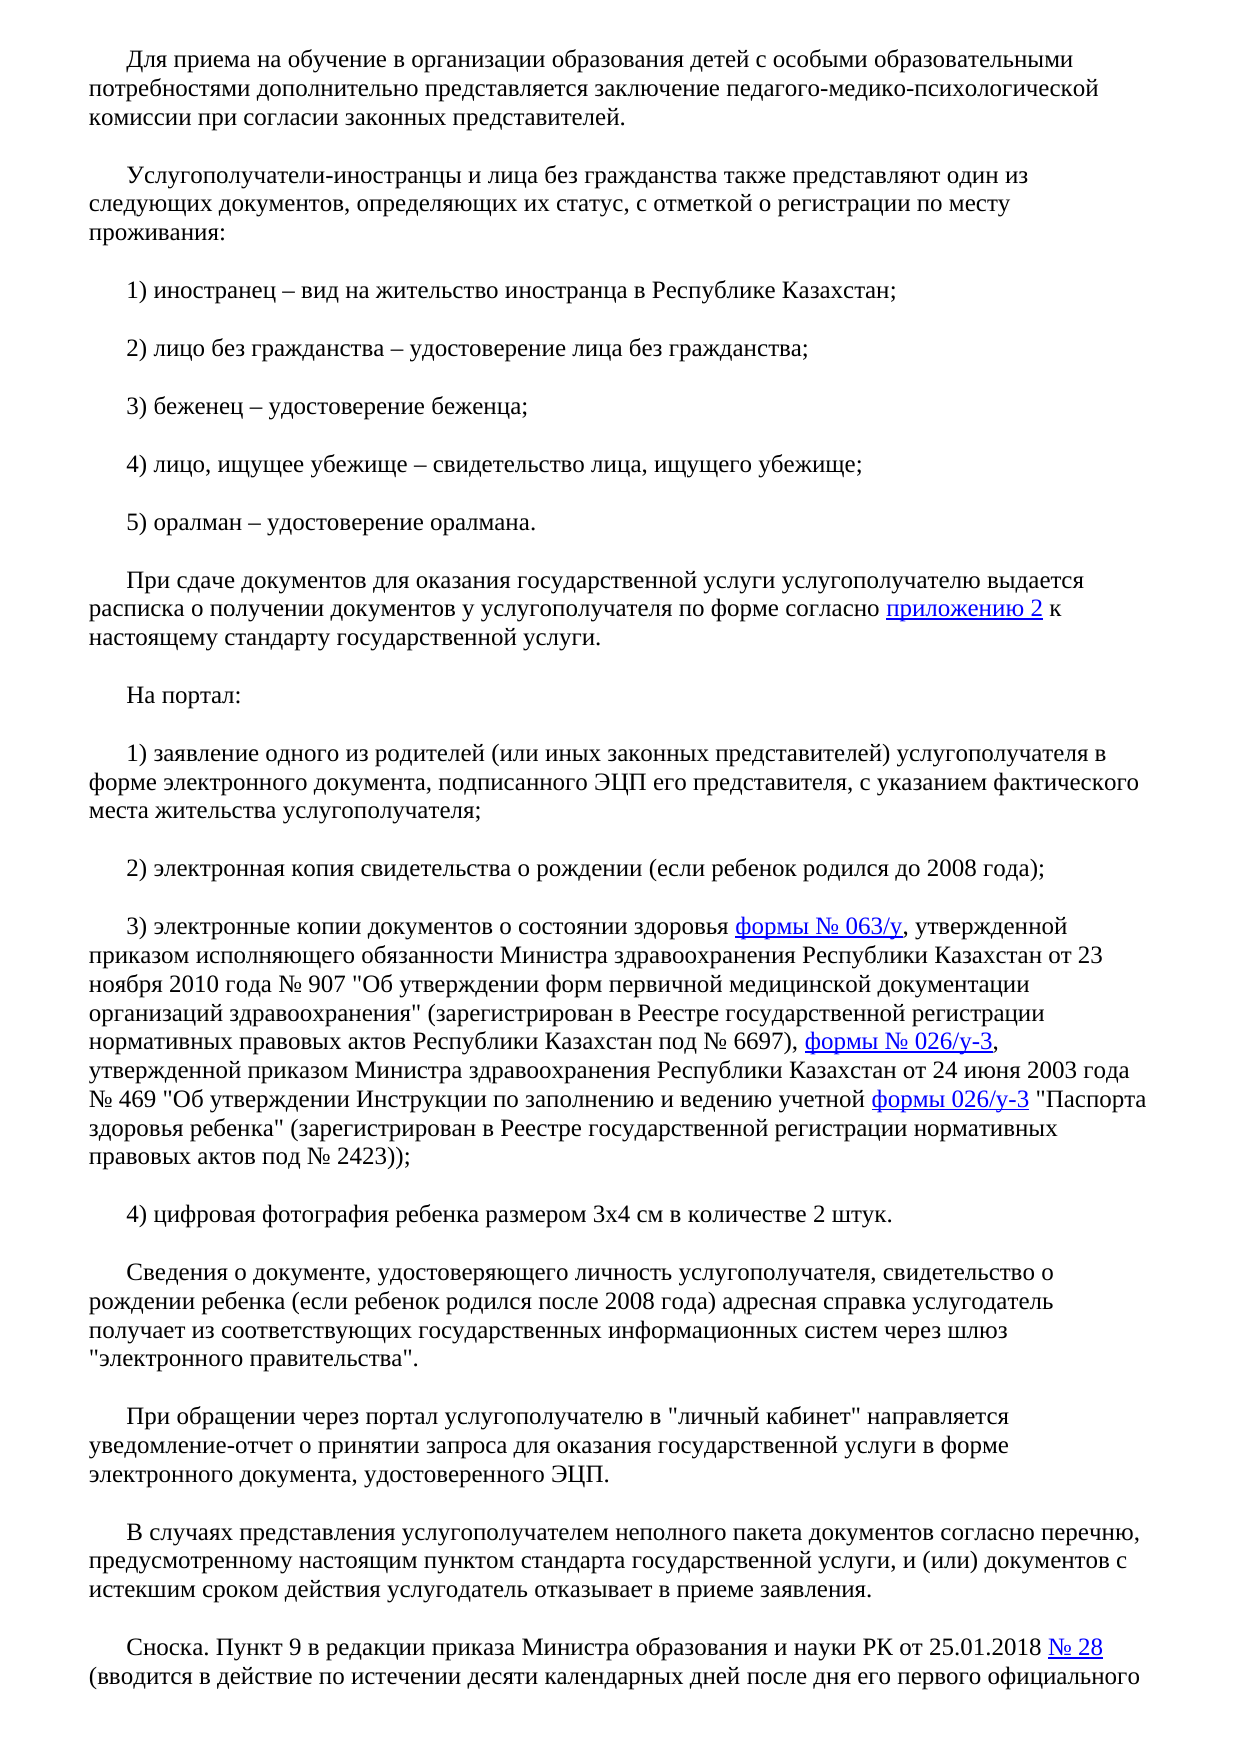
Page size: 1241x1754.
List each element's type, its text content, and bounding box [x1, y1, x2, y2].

text В случаях представления услугополучателем неполного пакета документов согласно перечню, предусмотренному настоящим пунктом стандарта государственной услуги, и (или) документов с истекшим сроком действия услугодатель отказывает в приеме заявления. [89, 1517, 1152, 1603]
text 3) электронные копии документов о состоянии здоровья формы № 063/у, утвержденной приказом исполняющего обязанности Министра здравоохранения Республики Казахстан от 23 ноября 2010 года № 907 "Об утверждении форм первичной медицинской документации организаций здравоохранения" (зарегистрирован в Реестре государственной регистрации нормативных правовых актов Республики Казахстан под № 6697), формы № 026/у-3, утвержденной приказом Министра здравоохранения Республики Казахстан от 24 июня 2003 года № 469 "Об утверждении Инструкции по заполнению и ведению учетной формы 026/у-3 "Паспорта здоровья ребенка" (зарегистрирован в Реестре государственной регистрации нормативных правовых актов под № 2423)); [89, 911, 1152, 1170]
text При обращении через портал услугополучателю в "личный кабинет" направляется уведомление-отчет о принятии запроса для оказания государственной услуги в форме электронного документа, удостоверенного ЭЦП. [89, 1401, 1152, 1488]
text 4) лицо, ищущее убежище – свидетельство лица, ищущего убежище; [89, 449, 1152, 478]
text 4) цифровая фотография ребенка размером 3х4 см в количестве 2 штук. [89, 1199, 1152, 1228]
text При сдаче документов для оказания государственной услуги услугополучателю выдается расписка о получении документов у услугополучателя по форме согласно приложению 2 к настоящему стандарту государственной услуги. [89, 565, 1152, 651]
text 2) лицо без гражданства – удостоверение лица без гражданства; [89, 333, 1152, 362]
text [89, 1632, 1152, 1690]
text 3) беженец – удостоверение беженца; [89, 391, 1152, 420]
text 1) иностранец – вид на жительство иностранца в Республике Казахстан; [89, 275, 1152, 304]
text На портал: [89, 680, 1152, 709]
text 5) оралман – удостоверение оралмана. [89, 507, 1152, 536]
text Сведения о документе, удостоверяющего личность услугополучателя, свидетельство о рождении ребенка (если ребенок родился после 2008 года) адресная справка услугодатель получает из соответствующих государственных информационных систем через шлюз "электронного правительства". [89, 1257, 1152, 1372]
text 2) электронная копия свидетельства о рождении (если ребенок родился до 2008 года); [89, 853, 1152, 882]
text 1) заявление одного из родителей (или иных законных представителей) услугополучателя в форме электронного документа, подписанного ЭЦП его представителя, с указанием фактического места жительства услугополучателя; [89, 738, 1152, 824]
text Услугополучатели-иностранцы и лица без гражданства также представляют один из следующих документов, определяющих их статус, с отметкой о регистрации по месту проживания: [89, 160, 1152, 246]
text Для приема на обучение в организации образования детей с особыми образовательными потребностями дополнительно представляется заключение педагого-медико-психологической комиссии при согласии законных представителей. [89, 44, 1152, 131]
